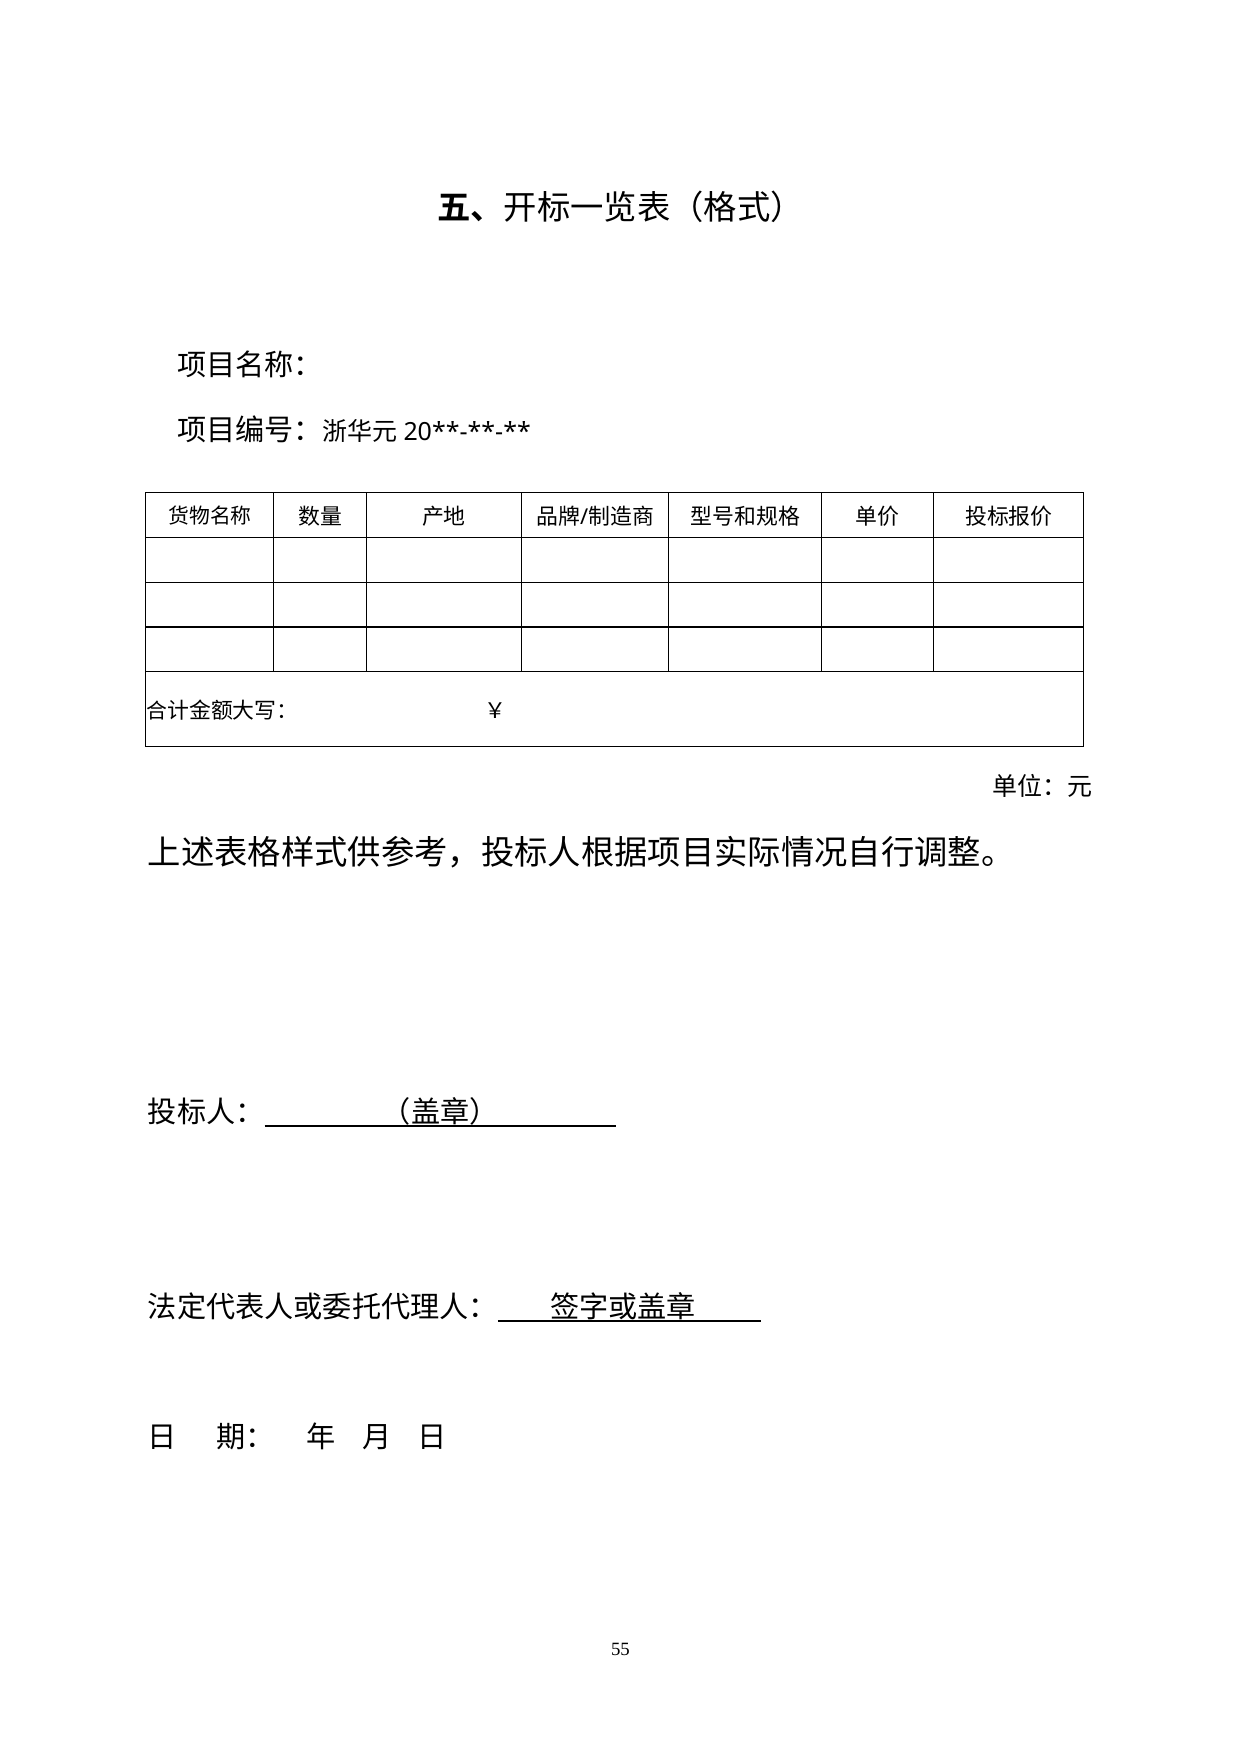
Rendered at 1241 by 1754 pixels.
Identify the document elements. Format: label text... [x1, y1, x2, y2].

table_cell [522, 538, 668, 582]
table_cell [522, 628, 668, 671]
table_cell [367, 628, 521, 671]
table_header 产地 [367, 493, 521, 537]
table_cell [934, 583, 1083, 626]
table_header 品牌/制造商 [522, 493, 668, 537]
table_cell [274, 538, 366, 582]
table_cell [822, 538, 933, 582]
table_cell [669, 583, 821, 626]
table_cell [934, 628, 1083, 671]
table_header 投标报价 [934, 493, 1083, 537]
table_cell [146, 583, 273, 626]
table_cell 合计金额大写： ￥ [146, 672, 1083, 746]
table_header 货物名称 [146, 493, 273, 537]
table_cell [367, 538, 521, 582]
text 上述表格样式供参考，投标人根据项目实际情况自行调整。 [148, 817, 1092, 882]
table_cell [822, 628, 933, 671]
text 项目名称： 项目编号：浙华元 20**-**-** [177, 330, 1092, 460]
table_header 单价 [822, 493, 933, 537]
table_cell [669, 538, 821, 582]
table_cell [274, 628, 366, 671]
table_cell [522, 583, 668, 626]
table_cell [274, 583, 366, 626]
table_cell [367, 583, 521, 626]
text 投标人： （盖章） [148, 1077, 1092, 1142]
text 日 期： 年 月 日 [148, 1402, 1092, 1467]
table_cell [669, 628, 821, 671]
text 法定代表人或委托代理人： 签字或盖章 [148, 1272, 1092, 1337]
text 单位：元 [148, 460, 1092, 817]
table_header 数量 [274, 493, 366, 537]
table_cell [146, 628, 273, 671]
table_cell [934, 538, 1083, 582]
table_cell [822, 583, 933, 626]
subtitle 开标一览表（格式） [148, 173, 1092, 238]
table_cell [146, 538, 273, 582]
table_header 型号和规格 [669, 493, 821, 537]
